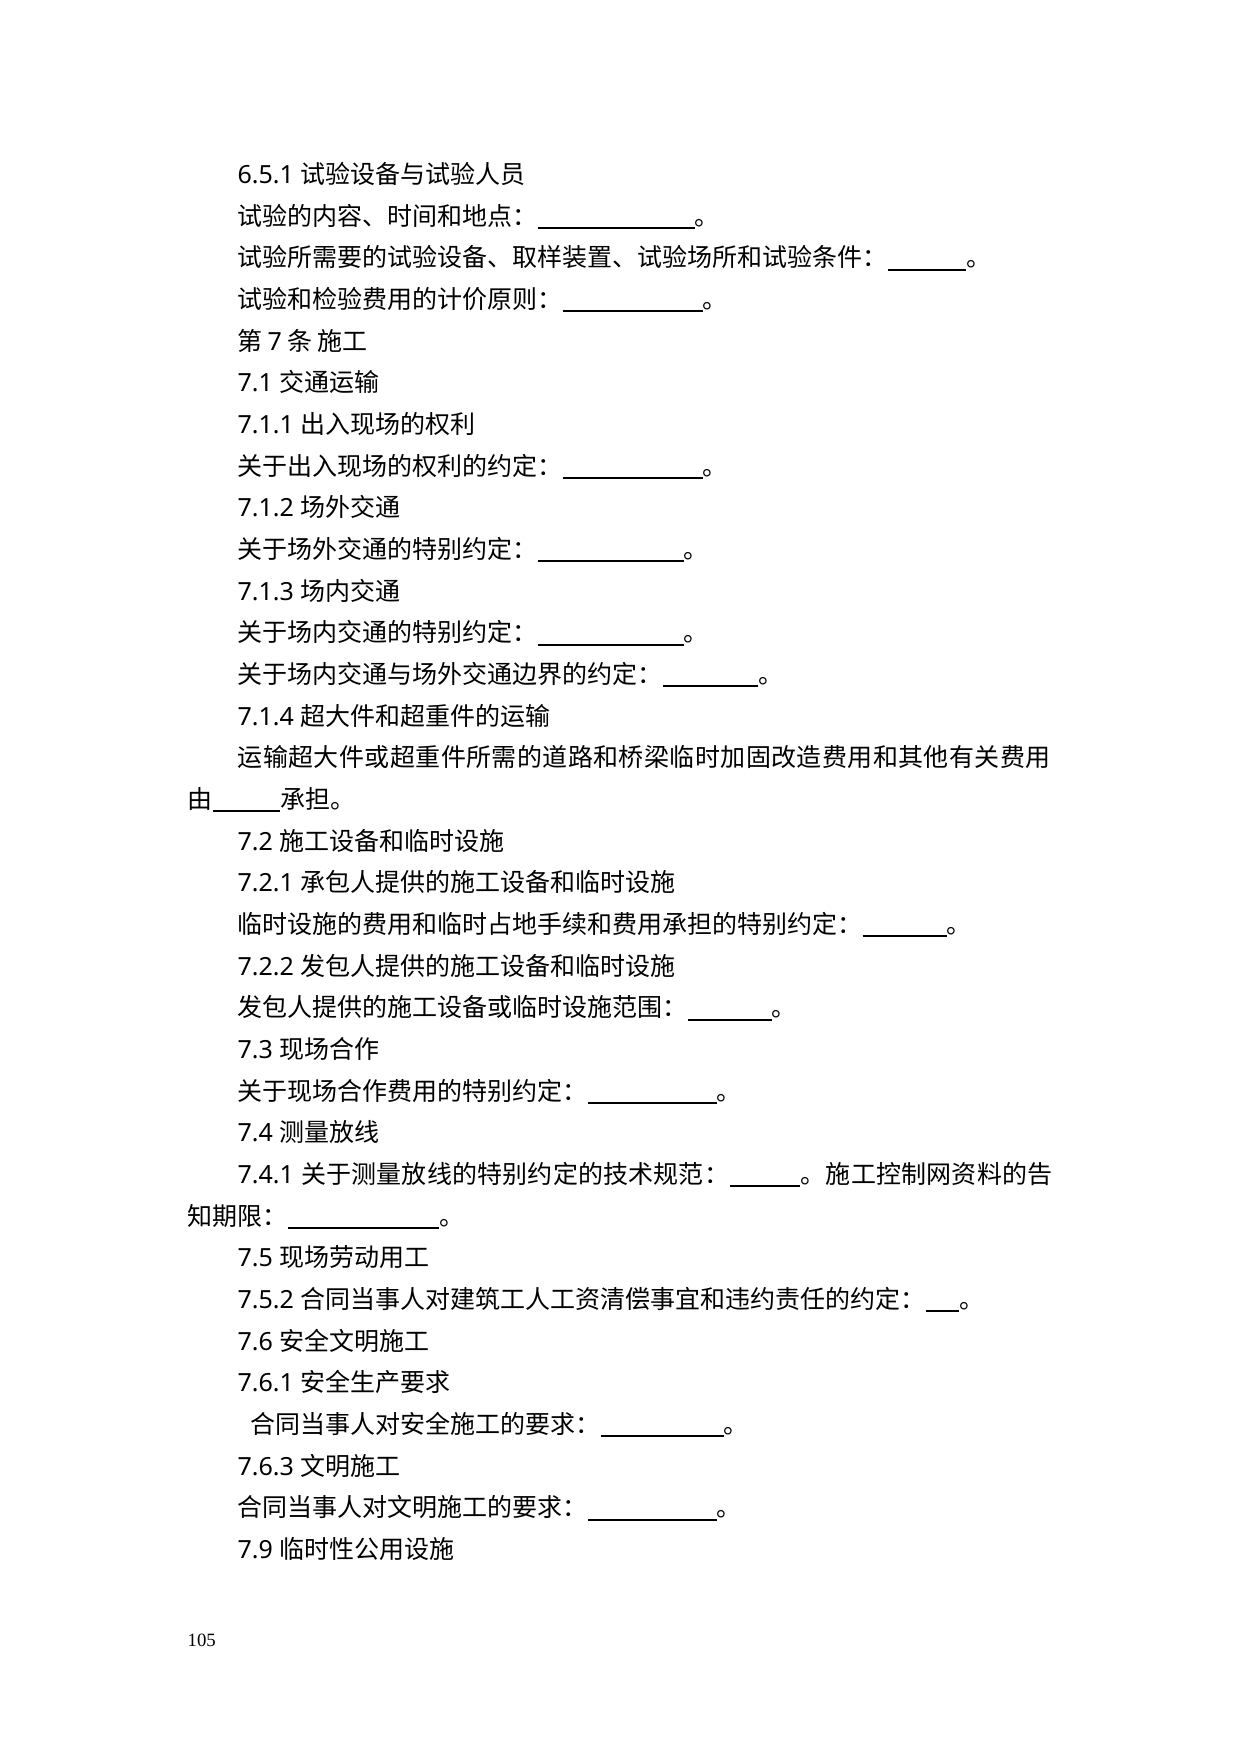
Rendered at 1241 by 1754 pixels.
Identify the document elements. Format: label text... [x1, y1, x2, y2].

text 7.4 测量放线 [187, 1108, 1053, 1150]
text 7.9 临时性公用设施 [187, 1525, 1053, 1567]
text 关于场内交通的特别约定： 。 [187, 608, 1053, 650]
text 7.1.1 出入现场的权利 [187, 400, 1053, 442]
text 第7条 施工 [187, 317, 1053, 358]
text 运输超大件或超重件所需的道路和桥梁临时加固改造费用和其他有关费用由 承担。 [187, 733, 1053, 817]
text 7.1.2 场外交通 [187, 483, 1053, 525]
text 7.3 现场合作 [187, 1025, 1053, 1067]
text 合同当事人对安全施工的要求： 。 [200, 1400, 1053, 1442]
text 7.2.2 发包人提供的施工设备和临时设施 [187, 942, 1053, 983]
text 发包人提供的施工设备或临时设施范围： 。 [187, 983, 1053, 1025]
text 7.6 安全文明施工 [187, 1317, 1053, 1358]
text 临时设施的费用和临时占地手续和费用承担的特别约定： 。 [187, 900, 1053, 942]
text 试验所需要的试验设备、取样装置、试验场所和试验条件： 。 [187, 233, 1053, 275]
text 7.2 施工设备和临时设施 [187, 817, 1053, 858]
text 7.1 交通运输 [187, 358, 1053, 400]
text 7.1.4 超大件和超重件的运输 [187, 692, 1053, 733]
text 合同当事人对文明施工的要求： 。 [187, 1483, 1053, 1525]
text 关于现场合作费用的特别约定： 。 [187, 1067, 1053, 1108]
text 关于出入现场的权利的约定： 。 [187, 442, 1053, 483]
text 7.2.1 承包人提供的施工设备和临时设施 [187, 858, 1053, 900]
text 关于场内交通与场外交通边界的约定： 。 [187, 650, 1053, 692]
text 7.6.1 安全生产要求 [187, 1358, 1053, 1400]
text 7.1.3 场内交通 [187, 567, 1053, 608]
text 7.4.1 关于测量放线的特别约定的技术规范： 。施工控制网资料的告知期限： 。 [187, 1150, 1053, 1233]
text 关于场外交通的特别约定： 。 [187, 525, 1053, 567]
text 7.6.3 文明施工 [187, 1442, 1053, 1483]
text 7.5 现场劳动用工 [187, 1233, 1053, 1275]
text 试验的内容、时间和地点： 。 [187, 192, 1053, 233]
text 7.5.2 合同当事人对建筑工人工资清偿事宜和违约责任的约定： 。 [187, 1275, 1053, 1317]
text 试验和检验费用的计价原则： 。 [187, 275, 1053, 317]
text 6.5.1 试验设备与试验人员 [187, 150, 1053, 192]
